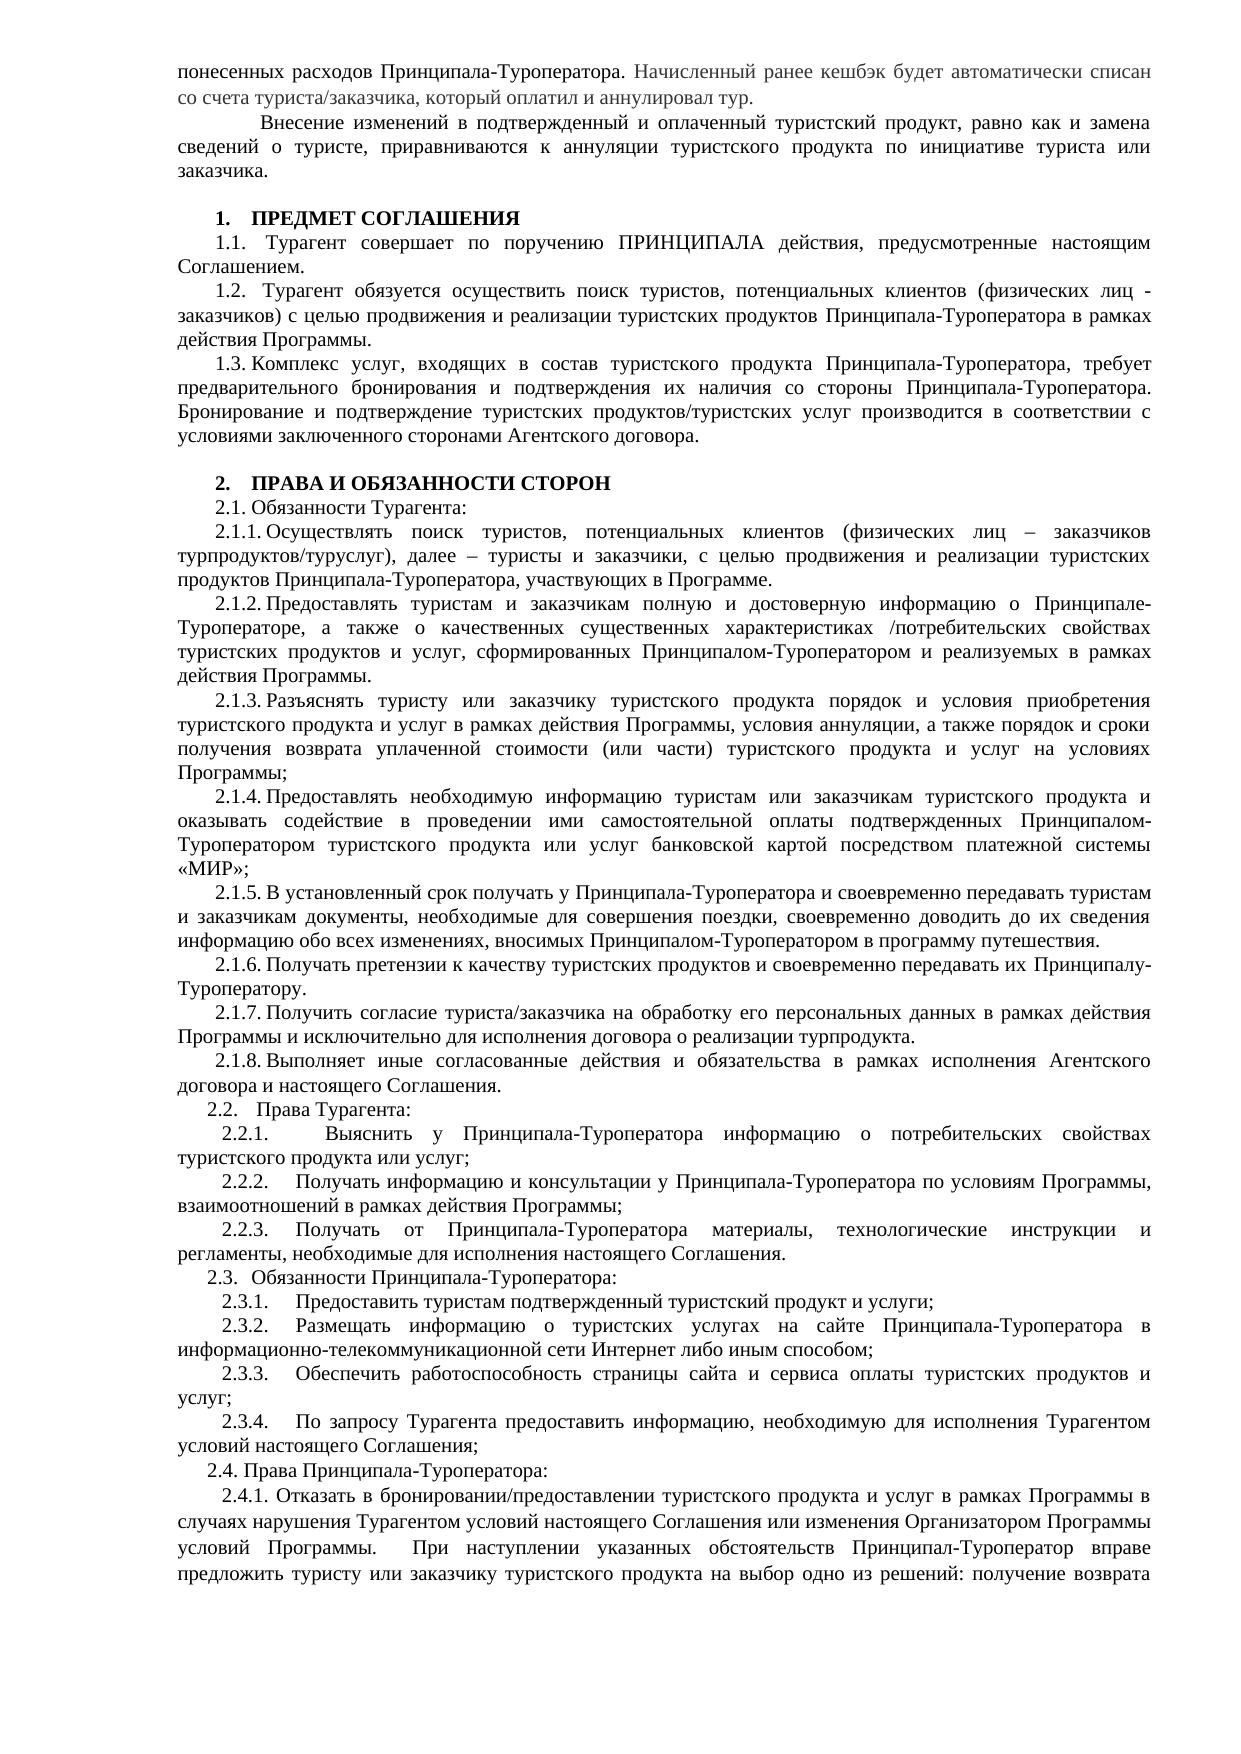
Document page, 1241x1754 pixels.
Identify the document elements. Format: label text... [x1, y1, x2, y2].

list Выяснить у Принципала-Туроператора информацию о потребительских свойствах туристского продукта или услуг; [177, 1121, 1152, 1169]
list В установленный срок получать у Принципала-Туроператора и своевременно передавать туристам и заказчикам документы, необходимые для совершения поездки, своевременно доводить до их сведения информацию обо всех изменениях, вносимых Принципалом-Туроператором в программу путешествия. [177, 880, 1152, 952]
list Предоставлять туристам и заказчикам полную и достоверную информацию о Принципале-Туроператоре, а также о качественных существенных характеристиках /потребительских свойствах туристских продуктов и услуг, сформированных Принципалом-Туроператором и реализуемых в рамках действия Программы. [177, 591, 1152, 687]
list Осуществлять поиск туристов, потенциальных клиентов (физических лиц – заказчиков турпродуктов/туруслуг), далее – туристы и заказчики, с целью продвижения и реализации туристских продуктов Принципала-Туроператора, участвующих в Программе. [177, 519, 1152, 591]
list Турагент совершает по поручению ПРИНЦИПАЛА действия, предусмотренные настоящим Соглашением. [177, 230, 1152, 278]
list Обеспечить работоспособность страницы сайта и сервиса оплаты туристских продуктов и услуг; [177, 1361, 1152, 1409]
list Получать информацию и консультации у Принципала-Туроператора по условиям Программы, взаимоотношений в рамках действия Программы; [177, 1169, 1152, 1217]
list Получить согласие туриста/заказчика на обработку его персональных данных в рамках действия Программы и исключительно для исполнения договора о реализации турпродукта. [177, 1000, 1152, 1048]
list Обязанности Принципала-Туроператора: [207, 1265, 1152, 1289]
list Предоставлять необходимую информацию туристам или заказчикам туристского продукта и оказывать содействие в проведении ими самостоятельной оплаты подтвержденных Принципалом-Туроператором туристского продукта или услуг банковской картой посредством платежной системы «МИР»; [177, 784, 1152, 880]
list Получать претензии к качеству туристских продуктов и своевременно передавать их Принципалу-Туроператору. [177, 952, 1152, 1000]
list Разъяснять туристу или заказчику туристского продукта порядок и условия приобретения туристского продукта и услуг в рамках действия Программы, условия аннуляции, а также порядок и сроки получения возврата уплаченной стоимости (или части) туристского продукта и услуг на условиях Программы; [177, 687, 1152, 784]
list Обязанности Турагента: [177, 495, 1152, 519]
list Размещать информацию о туристских услугах на сайте Принципала-Туроператора в информационно-телекоммуникационной сети Интернет либо иным способом; [177, 1313, 1152, 1361]
list ПРАВА И ОБЯЗАННОСТИ СТОРОН [177, 471, 1152, 495]
list Комплекс услуг, входящих в состав туристского продукта Принципала-Туроператора, требует предварительного бронирования и подтверждения их наличия со стороны Принципала-Туроператора. Бронирование и подтверждение туристских продуктов/туристских услуг производится в соответствии с условиями заключенного сторонами Агентского договора. [177, 351, 1152, 447]
list Получать от Принципала-Туроператора материалы, технологические инструкции и регламенты, необходимые для исполнения настоящего Соглашения. [177, 1217, 1152, 1265]
list Выполняет иные согласованные действия и обязательства в рамках исполнения Агентского договора и настоящего Соглашения. [177, 1048, 1152, 1097]
list Турагент обязуется осуществить поиск туристов, потенциальных клиентов (физических лиц - заказчиков) с целью продвижения и реализации туристских продуктов Принципала-Туроператора в рамках действия Программы. [177, 278, 1152, 351]
list Права Турагента: [207, 1097, 1152, 1121]
list По запросу Турагента предоставить информацию, необходимую для исполнения Турагентом условий настоящего Соглашения; [177, 1409, 1152, 1457]
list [177, 1483, 1152, 1585]
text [177, 59, 1152, 109]
text Внесение изменений в подтвержденный и оплаченный туристский продукт, равно как и замена сведений о туристе, приравниваются к аннуляции туристского продукта по инициативе туриста или заказчика. [177, 110, 1152, 182]
list ПРЕДМЕТ СОГЛАШЕНИЯ [177, 206, 1152, 230]
list 2.4. Права Принципала-Туроператора: [177, 1457, 1152, 1482]
list Предоставить туристам подтвержденный туристский продукт и услуги; [177, 1289, 1152, 1313]
